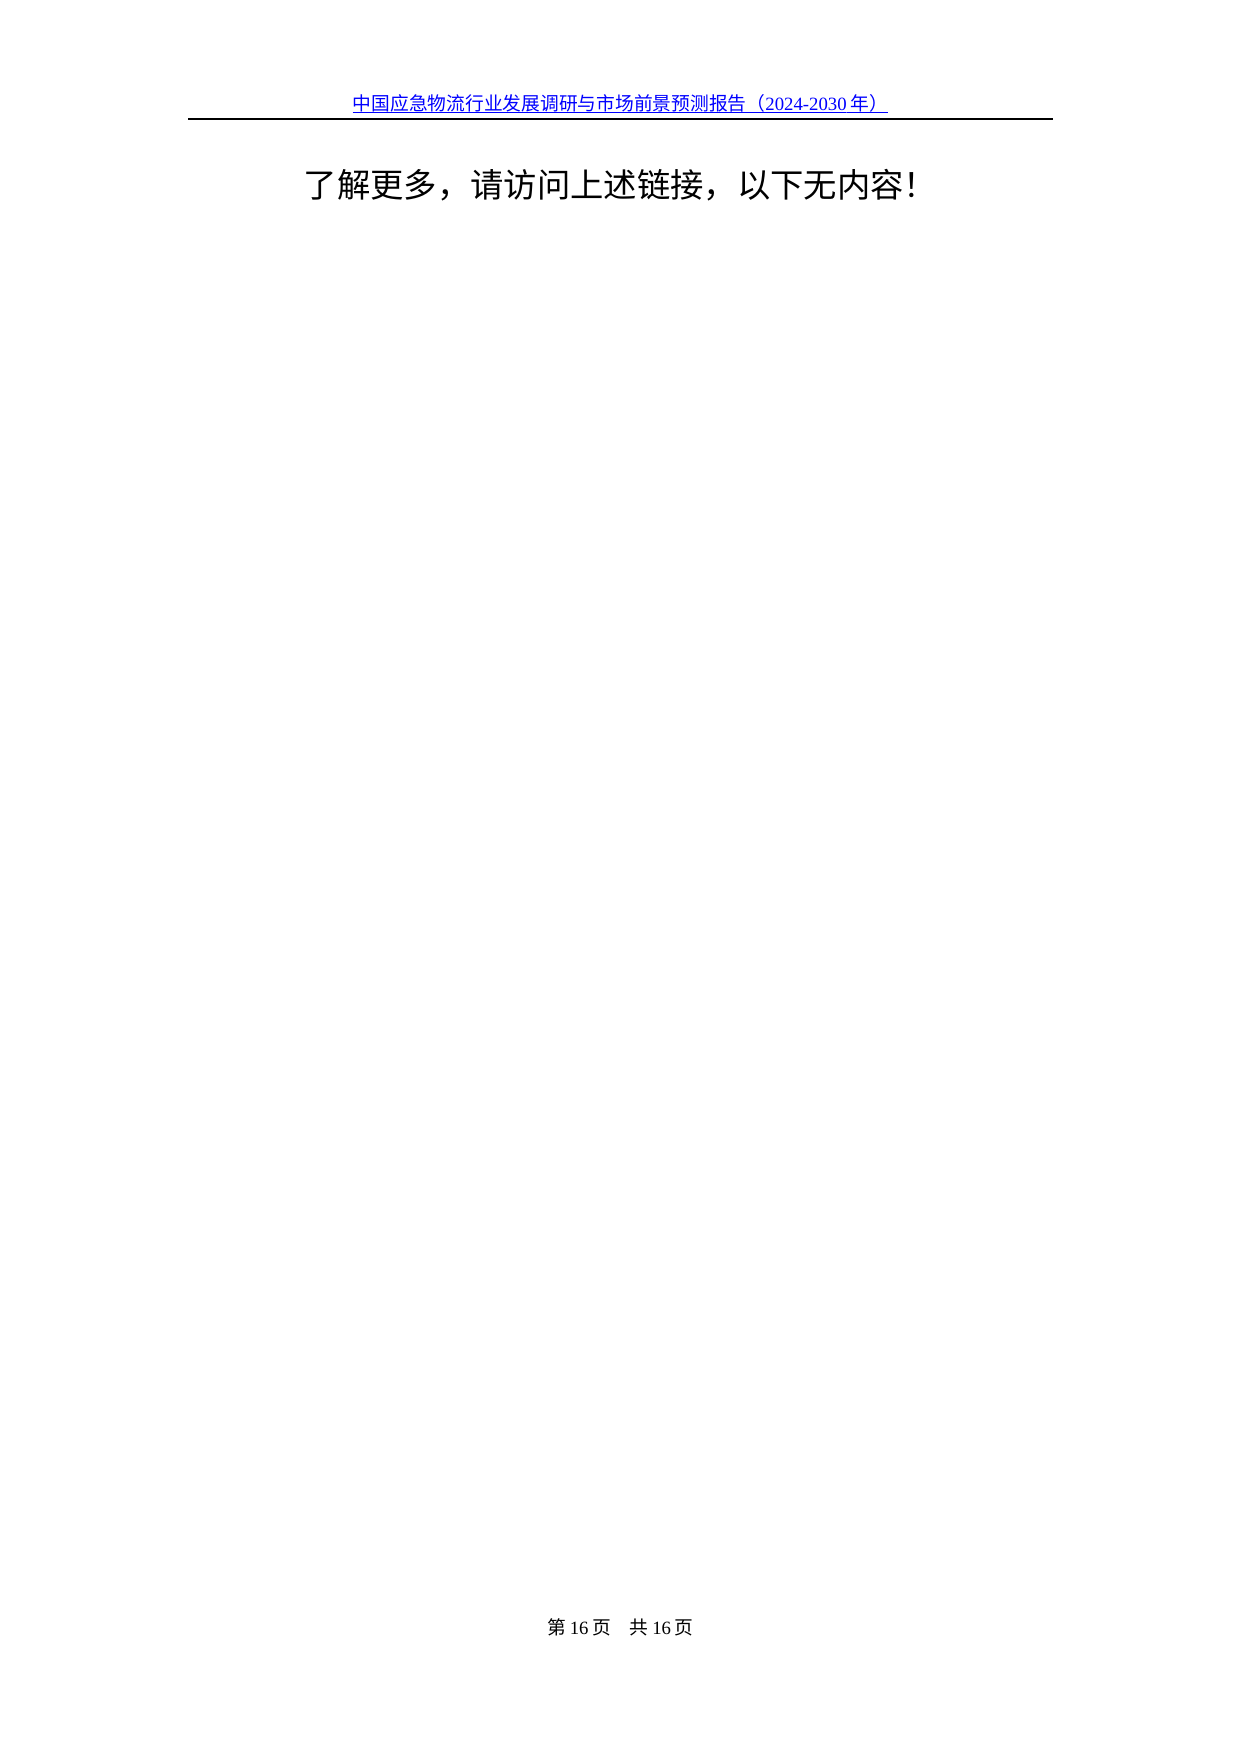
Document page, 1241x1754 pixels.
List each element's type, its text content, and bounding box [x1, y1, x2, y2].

title 了解更多，请访问上述链接，以下无内容！ [187, 150, 1053, 215]
